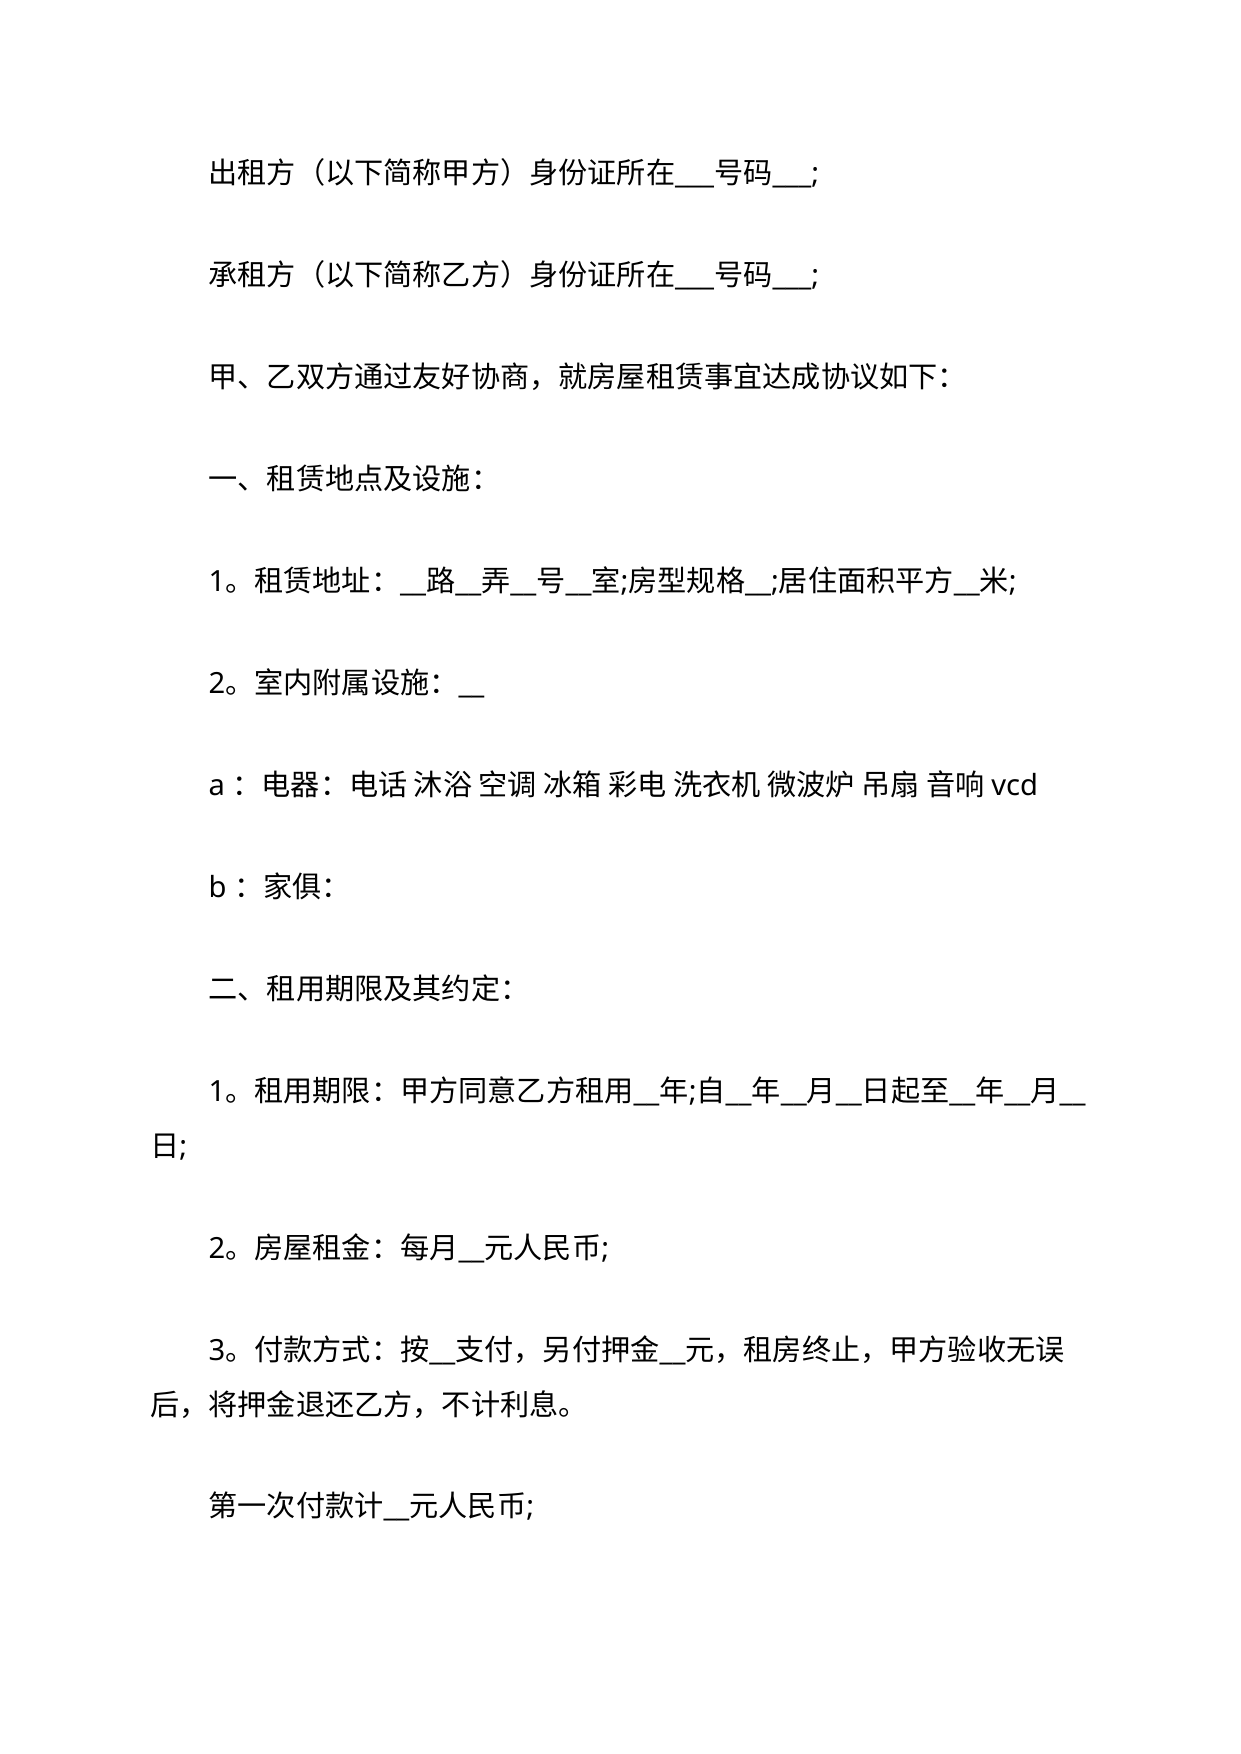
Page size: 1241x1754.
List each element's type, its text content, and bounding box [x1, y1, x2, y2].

text 2。房屋租金：每月__元人民币; [150, 1224, 1090, 1267]
text 出租方（以下简称甲方）身份证所在___号码___; [150, 150, 1090, 192]
text 3。付款方式：按__支付，另付押金__元，租房终止，甲方验收无误后，将押金退还乙方，不计利息。 [150, 1326, 1090, 1423]
text 二、租用期限及其约定： [150, 965, 1090, 1008]
text a ：电器：电话 沐浴 空调 冰箱 彩电 洗衣机 微波炉 吊扇 音响 vcd [150, 761, 1090, 804]
text 1。租用期限：甲方同意乙方租用__年;自__年__月__日起至__年__月__日; [150, 1067, 1090, 1164]
text 承租方（以下简称乙方）身份证所在___号码___; [150, 252, 1090, 294]
text 甲、乙双方通过友好协商，就房屋租赁事宜达成协议如下： [150, 354, 1090, 396]
text 1。租赁地址：__路__弄__号__室;房型规格__;居住面积平方__米; [150, 557, 1090, 600]
text 2。室内附属设施：__ [150, 659, 1090, 702]
text 一、租赁地点及设施： [150, 456, 1090, 498]
text 第一次付款计__元人民币; [150, 1483, 1090, 1525]
text b ：家俱： [150, 863, 1090, 906]
